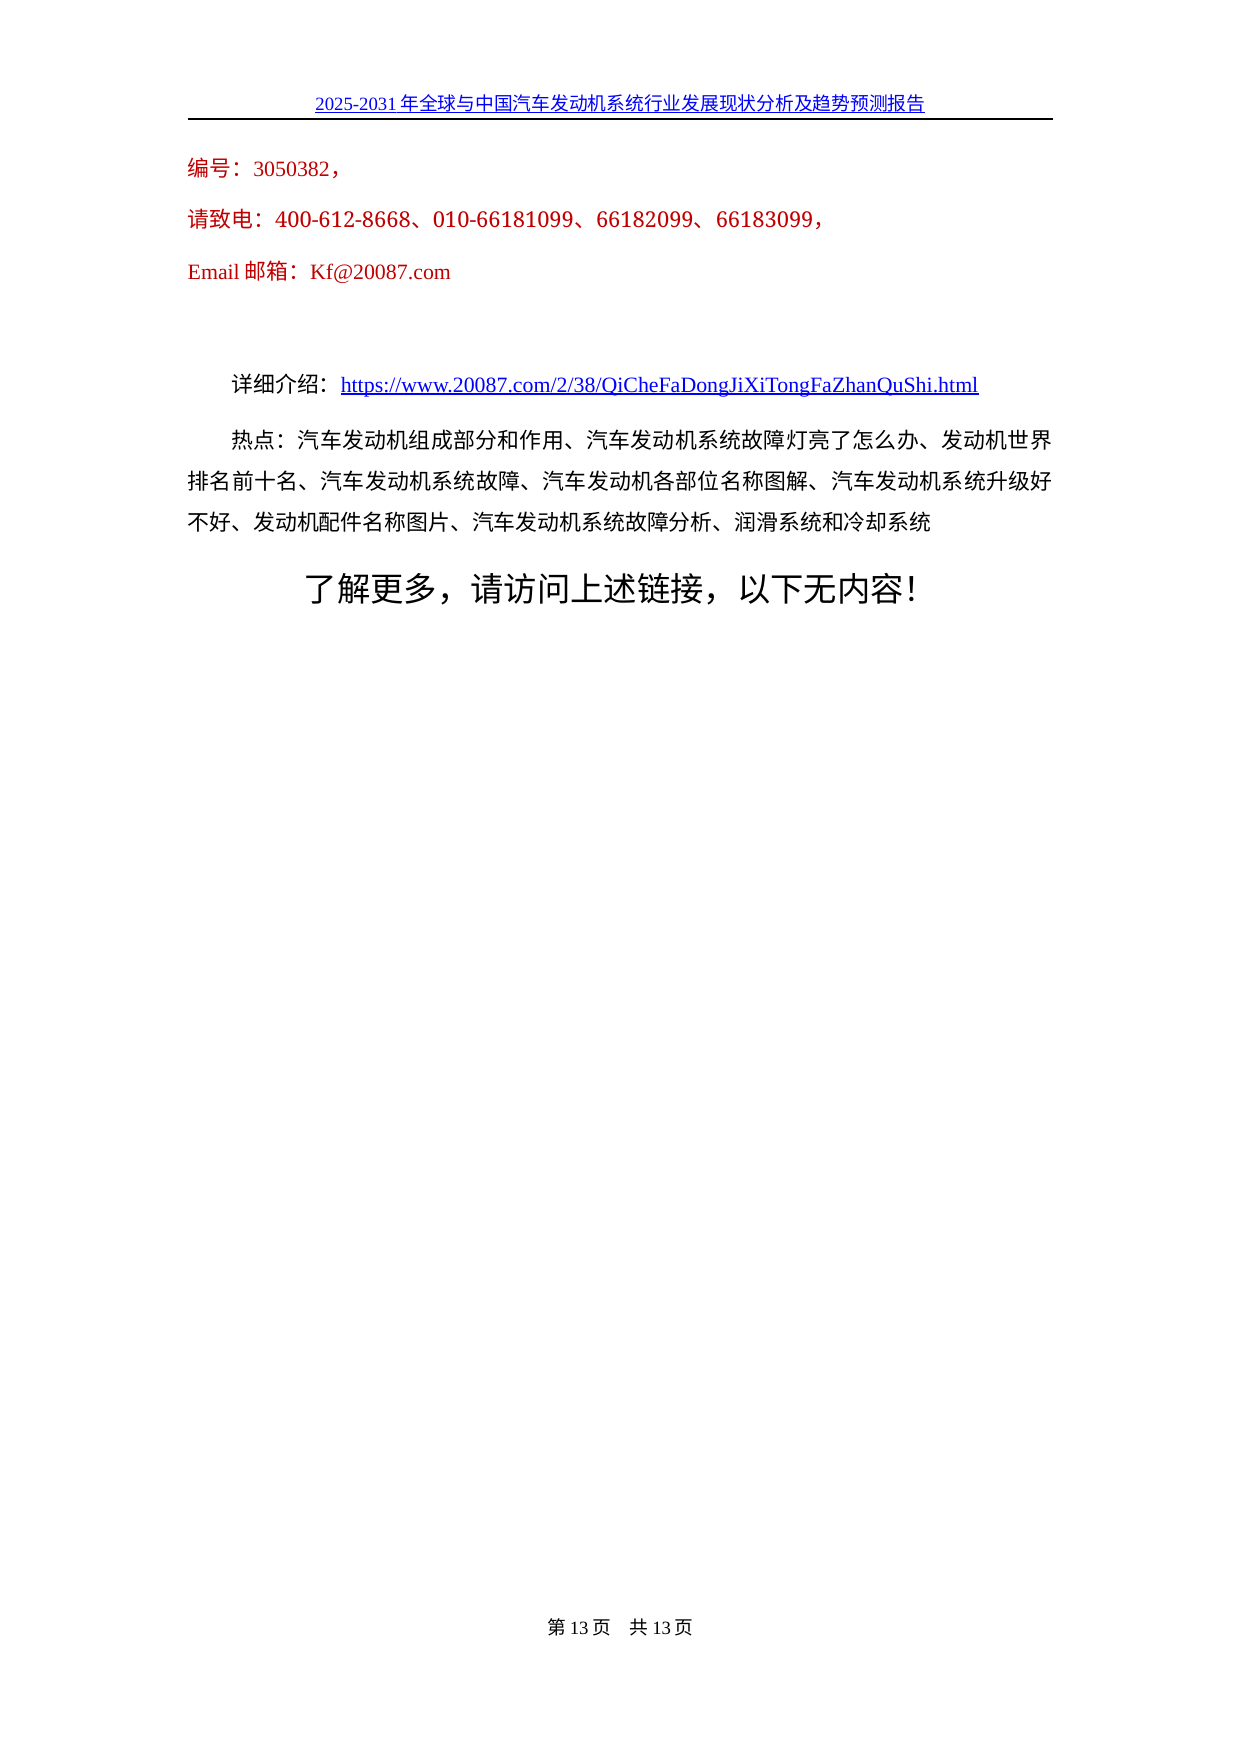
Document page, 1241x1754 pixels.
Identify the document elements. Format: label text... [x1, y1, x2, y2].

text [187, 150, 1053, 183]
text 详细介绍：https://www.20087.com/2/38/QiCheFaDongJiXiTongFaZhanQuShi.html [187, 366, 1053, 399]
text 热点：汽车发动机组成部分和作用、汽车发动机系统故障灯亮了怎么办、发动机世界排名前十名、汽车发动机系统故障、汽车发动机各部位名称图解、汽车发动机系统升级好不好、发动机配件名称图片、汽车发动机系统故障分析、润滑系统和冷却系统 [187, 423, 1053, 537]
text 请致电：400-612-8668、010-66181099、66182099、66183099， [187, 202, 1053, 234]
text Email邮箱：Kf@20087.com [187, 253, 1053, 286]
title 了解更多，请访问上述链接，以下无内容！ [187, 554, 1053, 619]
